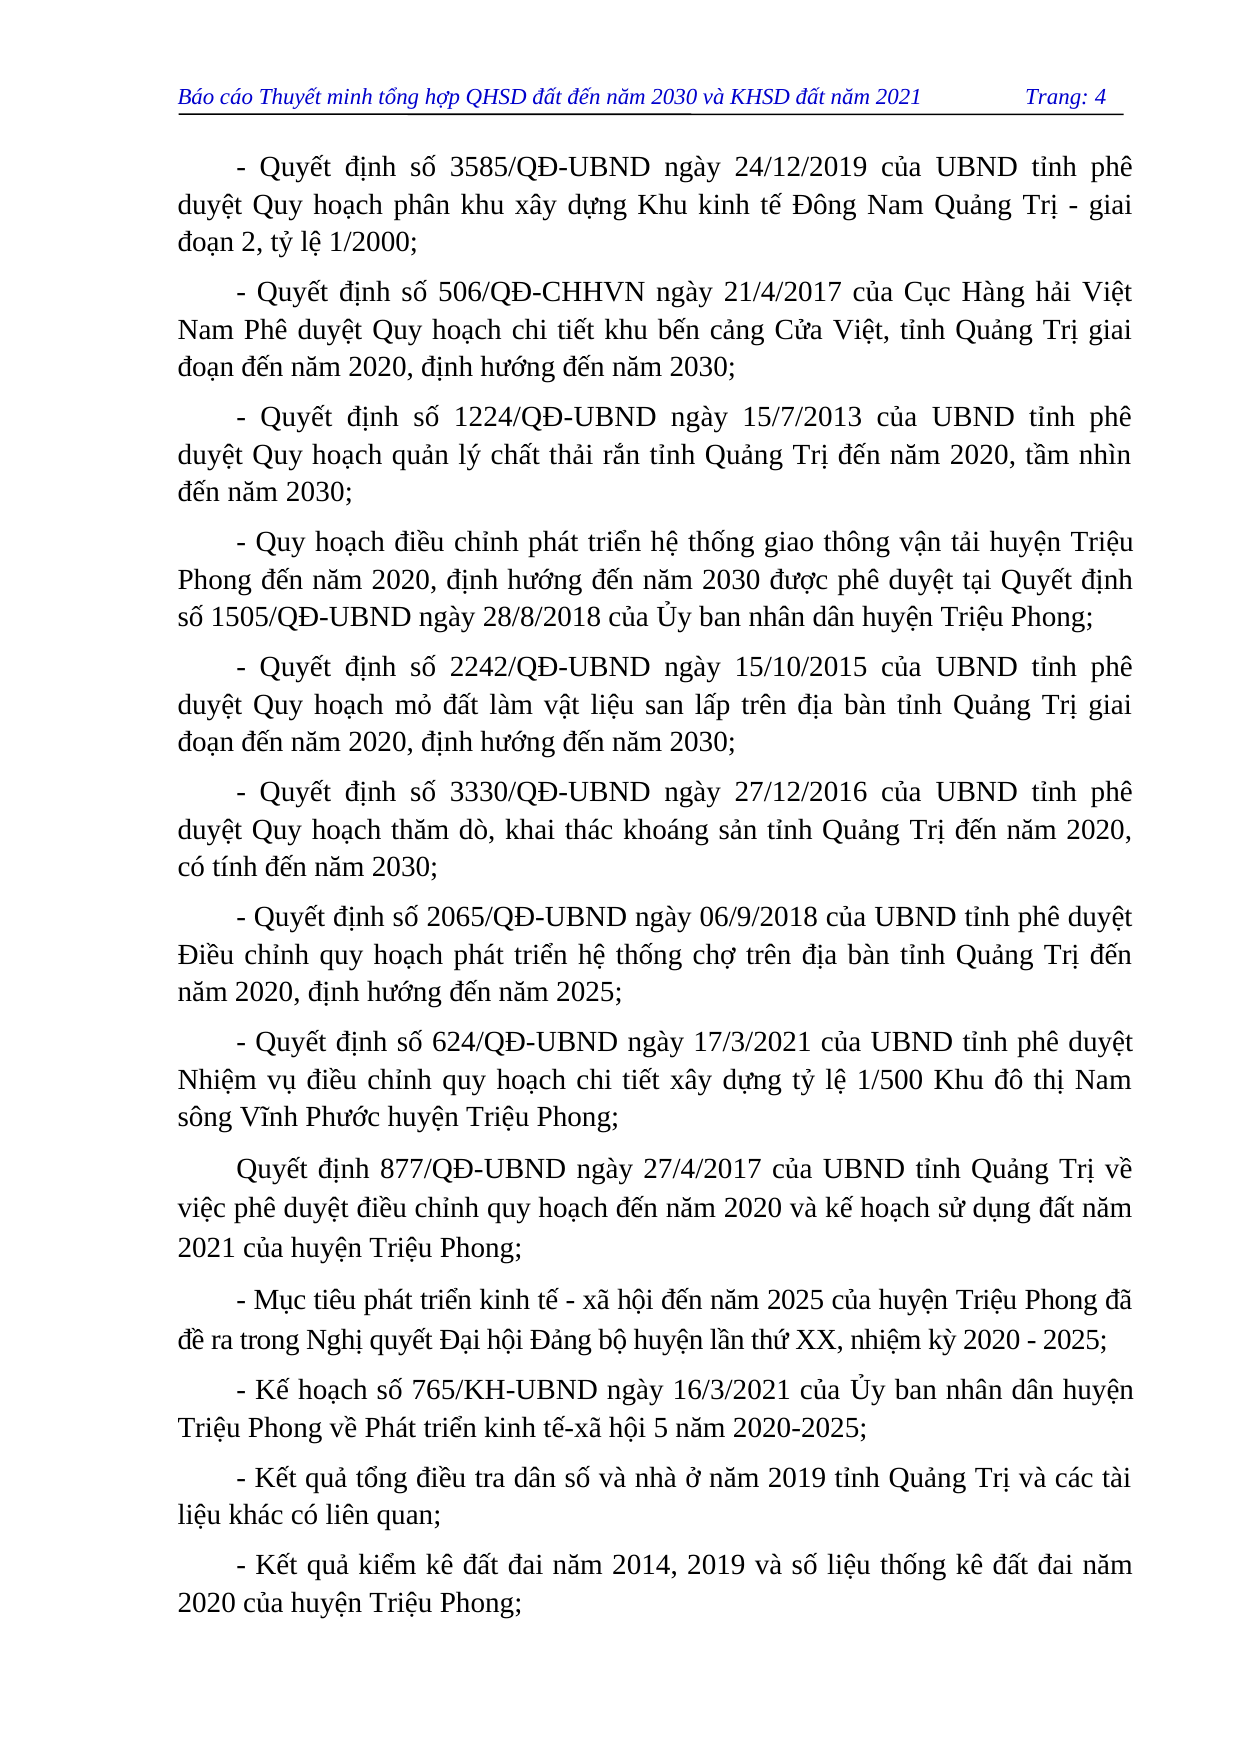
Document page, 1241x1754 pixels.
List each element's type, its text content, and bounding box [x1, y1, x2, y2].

text - Kết quả kiểm kê đất đai năm 2014, 2019 và số liệu thống kê đất đai năm 2020 của huyện Triệu Phong; [177, 1544, 1134, 1619]
text - Quyết định số 3330/QĐ-UBND ngày 27/12/2016 của UBND tỉnh phê duyệt Quy hoạch thăm dò, khai thác khoáng sản tỉnh Quảng Trị đến năm 2020, có tính đến năm 2030; [177, 772, 1134, 884]
text Quyết định 877/QĐ-UBND ngày 27/4/2017 của UBND tỉnh Quảng Trị về việc phê duyệt điều chỉnh quy hoạch đến năm 2020 và kế hoạch sử dụng đất năm 2021 của huyện Triệu Phong; [177, 1147, 1134, 1265]
text - Kết quả tổng điều tra dân số và nhà ở năm 2019 tỉnh Quảng Trị và các tài liệu khác có liên quan; [177, 1457, 1134, 1532]
text - Quyết định số 2065/QĐ-UBND ngày 06/9/2018 của UBND tỉnh phê duyệt Điều chỉnh quy hoạch phát triển hệ thống chợ trên địa bàn tỉnh Quảng Trị đến năm 2020, định hướng đến năm 2025; [177, 897, 1134, 1009]
text - Quyết định số 624/QĐ-UBND ngày 17/3/2021 của UBND tỉnh phê duyệt Nhiệm vụ điều chỉnh quy hoạch chi tiết xây dựng tỷ lệ 1/500 Khu đô thị Nam sông Vĩnh Phước huyện Triệu Phong; [177, 1022, 1134, 1134]
text - Mục tiêu phát triển kinh tế - xã hội đến năm 2025 của huyện Triệu Phong đã đề ra trong Nghị quyết Đại hội Đảng bộ huyện lần thứ XX, nhiệm kỳ 2020 - 2025; [177, 1278, 1134, 1357]
text - Quyết định số 3585/QĐ-UBND ngày 24/12/2019 của UBND tỉnh phê duyệt Quy hoạch phân khu xây dựng Khu kinh tế Đông Nam Quảng Trị - giai đoạn 2, tỷ lệ 1/2000; [177, 147, 1134, 259]
text - Quyết định số 1224/QĐ-UBND ngày 15/7/2013 của UBND tỉnh phê duyệt Quy hoạch quản lý chất thải rắn tỉnh Quảng Trị đến năm 2020, tầm nhìn đến năm 2030; [177, 397, 1134, 509]
text - Quyết định số 2242/QĐ-UBND ngày 15/10/2015 của UBND tỉnh phê duyệt Quy hoạch mỏ đất làm vật liệu san lấp trên địa bàn tỉnh Quảng Trị giai đoạn đến năm 2020, định hướng đến năm 2030; [177, 647, 1134, 759]
text - Kế hoạch số 765/KH-UBND ngày 16/3/2021 của Ủy ban nhân dân huyện Triệu Phong về Phát triển kinh tế-xã hội 5 năm 2020-2025; [177, 1369, 1134, 1444]
text - Quyết định số 506/QĐ-CHHVN ngày 21/4/2017 của Cục Hàng hải Việt Nam Phê duyệt Quy hoạch chi tiết khu bến cảng Cửa Việt, tỉnh Quảng Trị giai đoạn đến năm 2020, định hướng đến năm 2030; [177, 272, 1134, 384]
text - Quy hoạch điều chỉnh phát triển hệ thống giao thông vận tải huyện Triệu Phong đến năm 2020, định hướng đến năm 2030 được phê duyệt tại Quyết định số 1505/QĐ-UBND ngày 28/8/2018 của Ủy ban nhân dân huyện Triệu Phong; [177, 522, 1134, 634]
